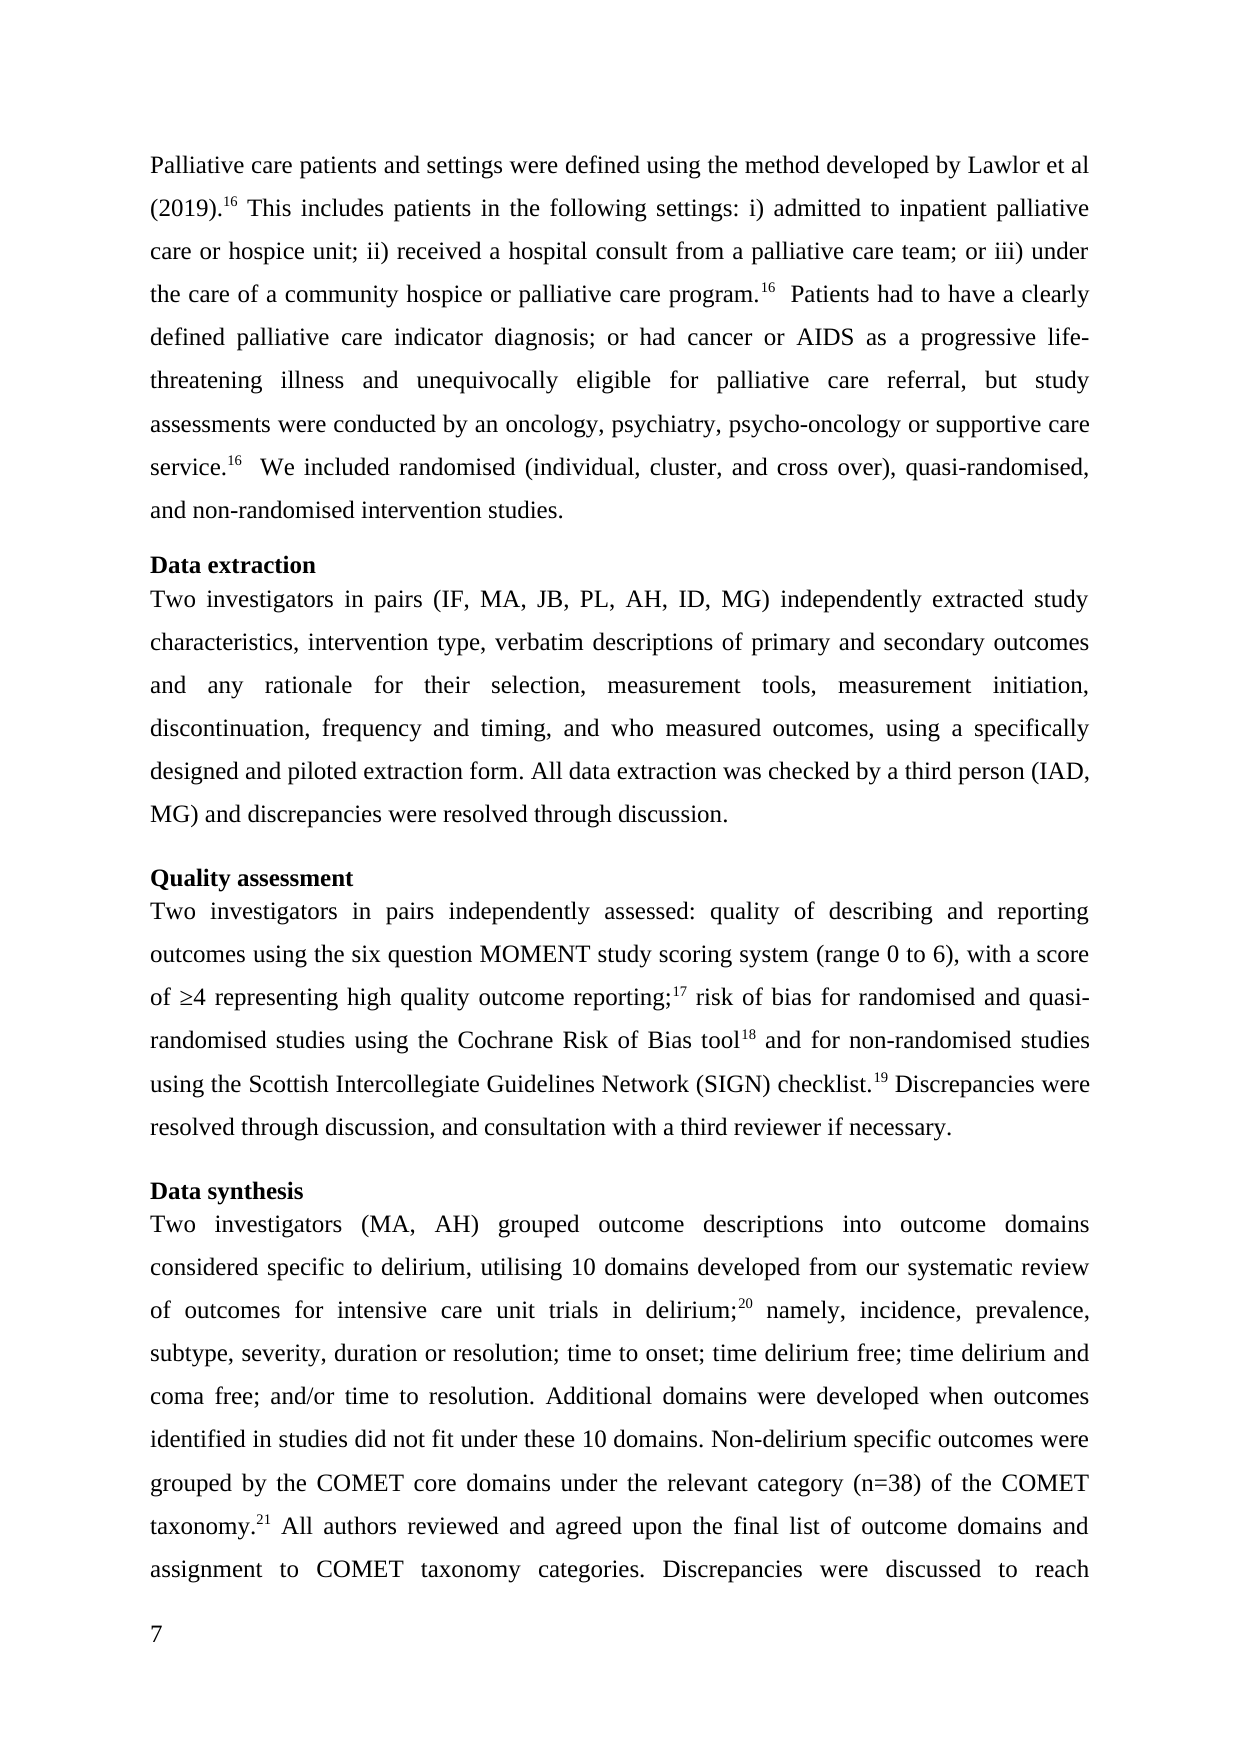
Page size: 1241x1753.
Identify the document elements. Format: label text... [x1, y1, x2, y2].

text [150, 1209, 1090, 1583]
text Palliative care patients and settings were defined using the method developed by Lawlor et al (2019).16 This includes patients in the following settings: i) admitted to inpatient palliative care or hospice unit; ii) received a hospital consult from a palliative care team; or iii) under the care of a community hospice or palliative care program.16 Patients had to have a clearly defined palliative care indicator diagnosis; or had cancer or AIDS as a progressive life-threatening illness and unequivocally eligible for palliative care referral, but study assessments were conducted by an oncology, psychiatry, psycho-oncology or supportive care service.16 We included randomised (individual, cluster, and cross over), quasi-randomised, and non-randomised intervention studies. [150, 150, 1090, 524]
text Two investigators in pairs (IF, MA, JB, PL, AH, ID, MG) independently extracted study characteristics, intervention type, verbatim descriptions of primary and secondary outcomes and any rationale for their selection, measurement tools, measurement initiation, discontinuation, frequency and timing, and who measured outcomes, using a specifically designed and piloted extraction form. All data extraction was checked by a third person (IAD, MG) and discrepancies were resolved through discussion. [150, 584, 1090, 828]
subtitle Data extraction [150, 551, 1090, 579]
text Two investigators in pairs independently assessed: quality of describing and reporting outcomes using the six question MOMENT study scoring system (range 0 to 6), with a score of ≥4 representing high quality outcome reporting;17 risk of bias for randomised and quasi-randomised studies using the Cochrane Risk of Bias tool18 and for non-randomised studies using the Scottish Intercollegiate Guidelines Network (SIGN) checklist.19 Discrepancies were resolved through discussion, and consultation with a third reviewer if necessary. [150, 896, 1090, 1141]
subtitle Quality assessment [150, 863, 1090, 892]
subtitle Data synthesis [150, 1176, 1090, 1204]
